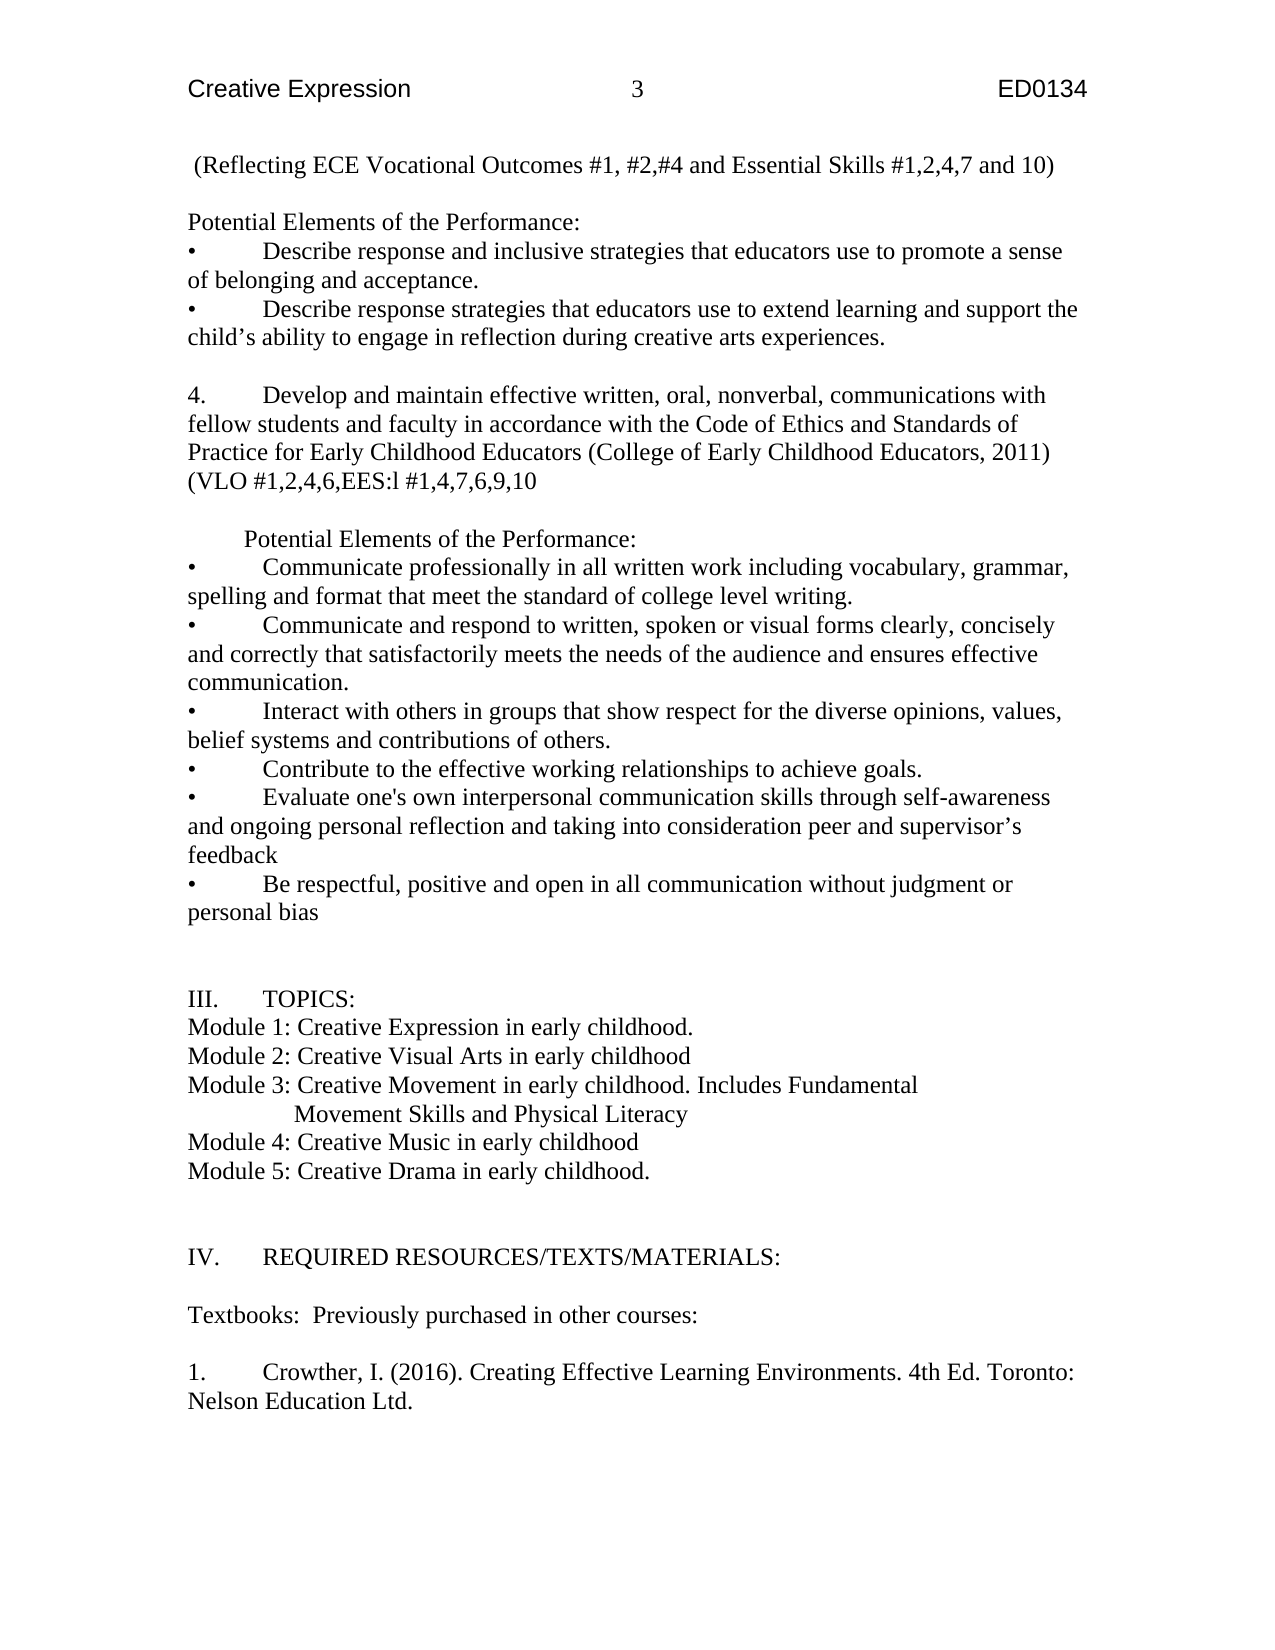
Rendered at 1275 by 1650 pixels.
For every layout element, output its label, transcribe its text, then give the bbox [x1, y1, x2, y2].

text Module 2: Creative Visual Arts in early childhood [187, 1041, 1087, 1070]
text Movement Skills and Physical Literacy [187, 1099, 1087, 1127]
text • Communicate professionally in all written work including vocabulary, grammar, spelling and format that meet the standard of college level writing. [187, 552, 1087, 610]
text • Interact with others in groups that show respect for the diverse opinions, values, belief systems and contributions of others. [187, 696, 1087, 754]
text • Contribute to the effective working relationships to achieve goals. [187, 754, 1087, 782]
text Module 5: Creative Drama in early childhood. [187, 1156, 1087, 1185]
text • Evaluate one's own interpersonal communication skills through self-awareness and ongoing personal reflection and taking into consideration peer and supervisor’s feedback [187, 782, 1087, 869]
text Module 3: Creative Movement in early childhood. Includes Fundamental [187, 1070, 1087, 1099]
text • Communicate and respond to written, spoken or visual forms clearly, concisely and correctly that satisfactorily meets the needs of the audience and ensures effective communication. [187, 610, 1087, 696]
text 1. Crowther, I. (2016). Creating Effective Learning Environments. 4th Ed. Toronto: Nelson Education Ltd. [187, 1357, 1087, 1415]
text (Reflecting ECE Vocational Outcomes #1, #2,#4 and Essential Skills #1,2,4,7 and 10) [187, 150, 1087, 179]
text III. TOPICS: [187, 984, 1087, 1012]
text • Describe response and inclusive strategies that educators use to promote a sense of belonging and acceptance. [187, 236, 1087, 294]
text 4. Develop and maintain effective written, oral, nonverbal, communications with fellow students and faculty in accordance with the Code of Ethics and Standards of Practice for Early Childhood Educators (College of Early Childhood Educators, 2011) (VLO #1,2,4,6,EES:l #1,4,7,6,9,10 [187, 380, 1087, 495]
text Potential Elements of the Performance: [187, 207, 1087, 236]
text • Describe response strategies that educators use to extend learning and support the child’s ability to engage in reflection during creative arts experiences. [187, 294, 1087, 351]
text Textbooks: Previously purchased in other courses: [187, 1300, 1087, 1329]
text Module 1: Creative Expression in early childhood. [187, 1012, 1087, 1041]
text IV. REQUIRED RESOURCES/TEXTS/MATERIALS: [187, 1242, 1087, 1271]
text Module 4: Creative Music in early childhood [187, 1127, 1087, 1156]
text Potential Elements of the Performance: [187, 524, 1087, 552]
text • Be respectful, positive and open in all communication without judgment or personal bias [187, 869, 1087, 926]
